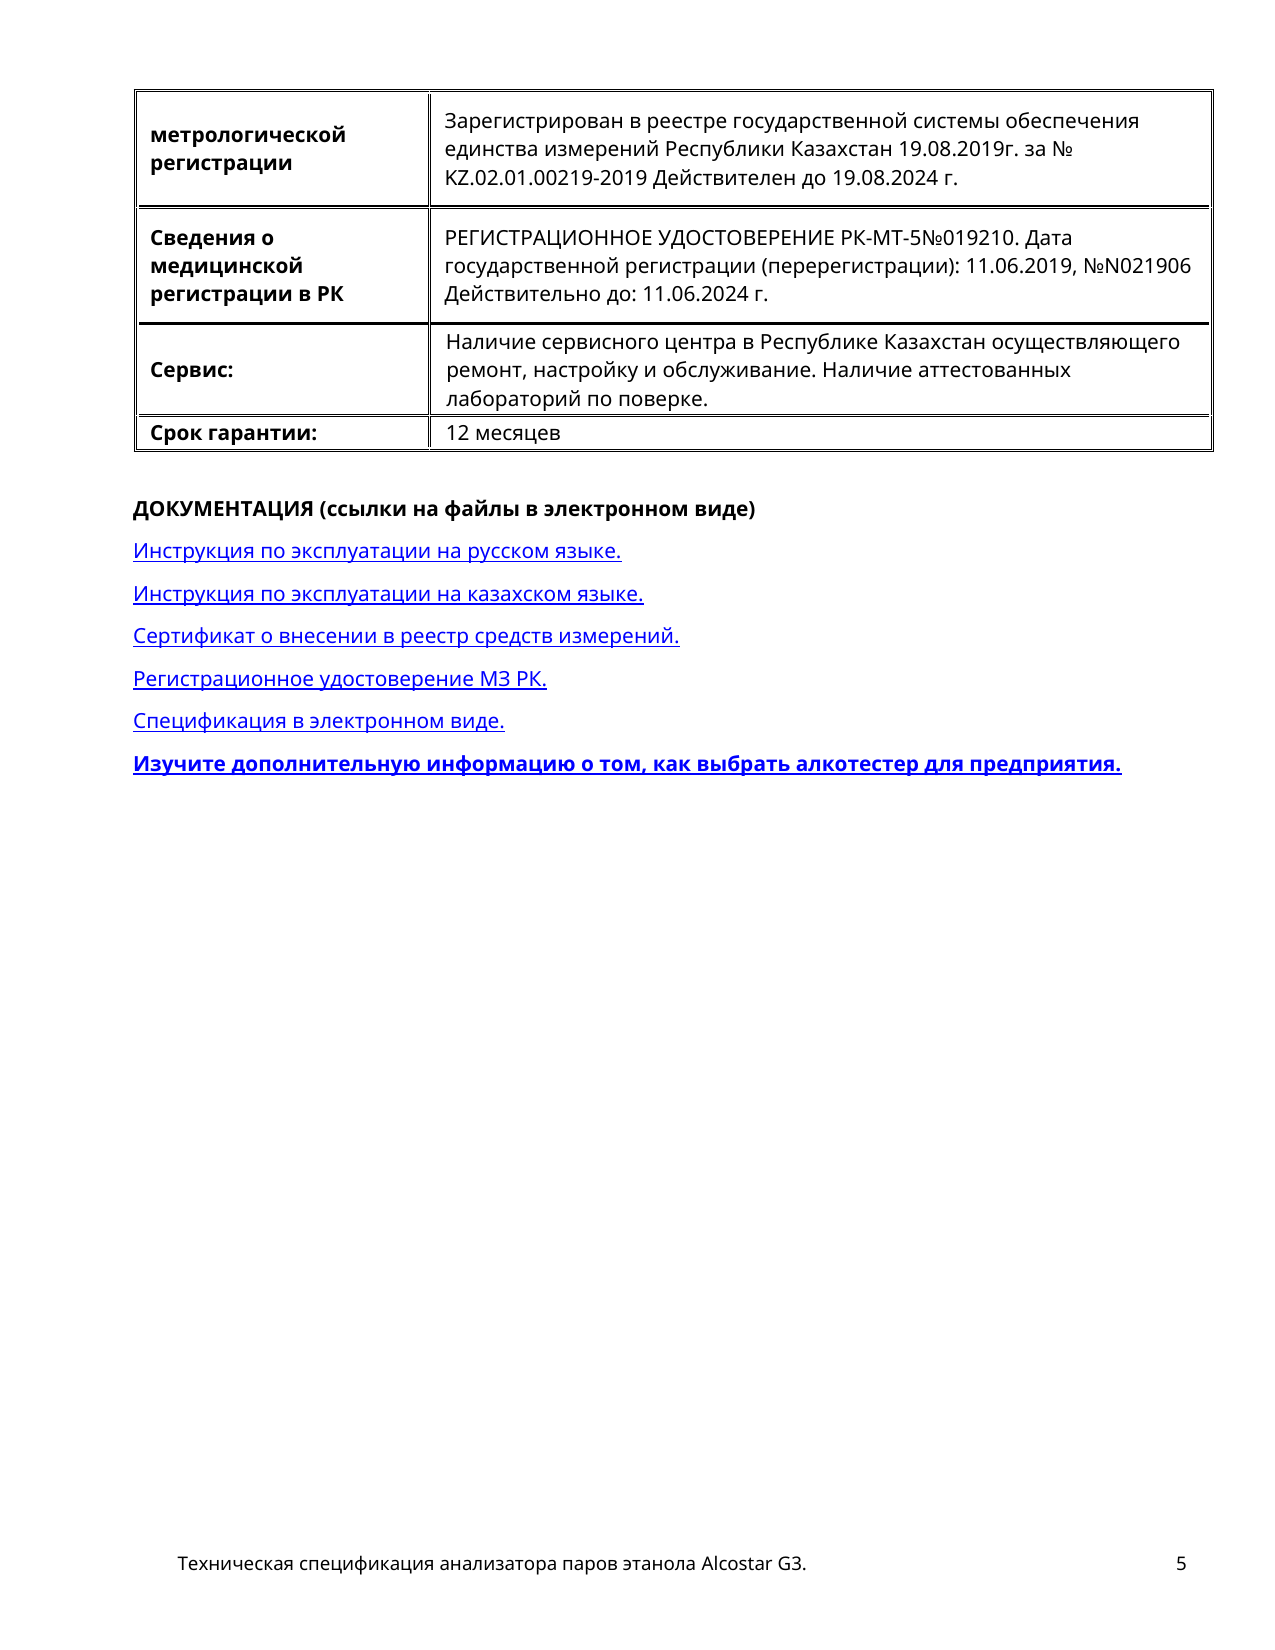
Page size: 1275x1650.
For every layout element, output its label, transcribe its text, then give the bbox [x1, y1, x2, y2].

text Изучите дополнительную информацию о том, как выбрать алкотестер для предприятия. [133, 749, 1186, 778]
table_cell РЕГИСТРАЦИОННОЕ УДОСТОВЕРЕНИЕ РК-МТ-5№019210. Дата государственной регистрации (перерегистрации): 11.06.2019, №N021906 Действительно до: 11.06.2024 г. [431, 205, 1211, 322]
table_cell Сведения о медицинской регистрации в РК [137, 205, 428, 322]
table_cell 12 месяцев [430, 414, 1212, 448]
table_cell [137, 92, 429, 205]
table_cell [430, 92, 1211, 205]
text Регистрационное удостоверение МЗ РК. [133, 664, 1186, 693]
table_cell Наличие сервисного центра в Республике Казахстан осуществляющего ремонт, настройку и обслуживание. Наличие аттестованных лабораторий по поверке. [431, 322, 1211, 414]
text Инструкция по эксплуатации на русском языке. [133, 537, 1186, 565]
table_cell Сервис: [137, 322, 428, 414]
text ДОКУМЕНТАЦИЯ (ссылки на файлы в электронном виде) [133, 494, 1186, 523]
text Сертификат о внесении в реестр средств измерений. [133, 622, 1186, 650]
table_cell Срок гарантии: [135, 414, 429, 448]
text Спецификация в электронном виде. [133, 707, 1186, 735]
text Инструкция по эксплуатации на казахском языке. [133, 579, 1186, 608]
